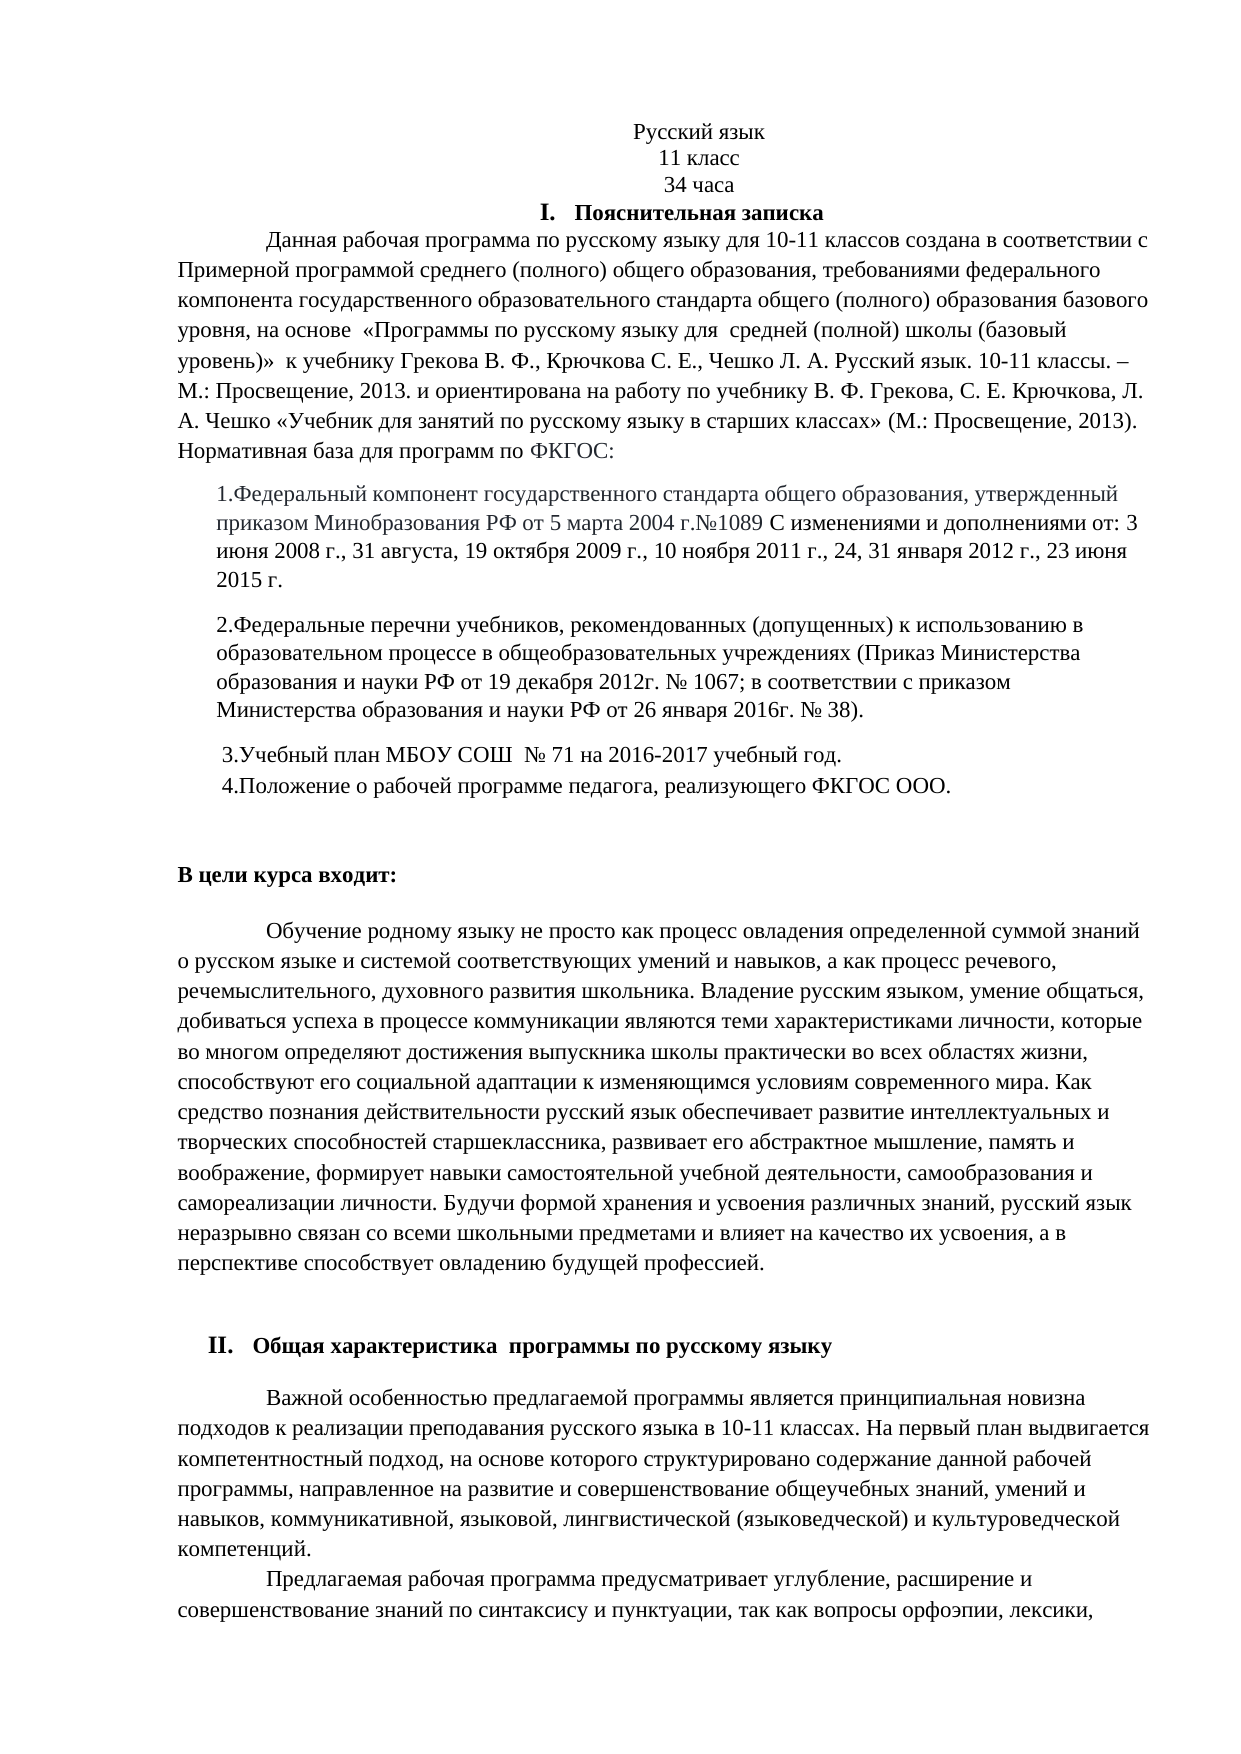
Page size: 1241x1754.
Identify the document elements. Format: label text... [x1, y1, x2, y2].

text 3.Учебный план МБОУ СОШ № 71 на 2016-2017 учебный год. [222, 742, 1152, 768]
text Важной особенностью предлагаемой программы является принципиальная новизна подходов к реализации преподавания русского языка в 10-11 классах. На первый план выдвигается компетентностный подход, на основе которого структурировано содержание данной рабочей программы, направленное на развитие и совершенствование общеучебных знаний, умений и навыков, коммуникативной, языковой, лингвистической (языковедческой) и культуроведческой компетенций. [177, 1384, 1152, 1562]
text 4.Положение о рабочей программе педагога, реализующего ФКГОС ООО. [222, 772, 1152, 798]
text Обучение родному языку не просто как процесс овладения определенной суммой знаний о русском языке и системой соответствующих умений и навыков, а как процесс речевого, речемыслительного, духовного развития школьника. Владение русским языком, умение общаться, добиваться успеха в процессе коммуникации являются теми характеристиками личности, которые во многом определяют достижения выпускника школы практически во всех областях жизни, способствуют его социальной адаптации к изменяющимся условиям современного мира. Как средство познания действительности русский язык обеспечивает развитие интеллектуальных и творческих способностей старшеклассника, развивает его абстрактное мышление, память и воображение, формирует навыки самостоятельной учебной деятельности, самообразования и самореализации личности. Будучи формой хранения и усвоения различных знаний, русский язык неразрывно связан со всеми школьными предметами и влияет на качество их усвоения, а в перспективе способствует овладению будущей профессией. [177, 917, 1152, 1276]
text 34 часа [252, 171, 1146, 197]
text Данная рабочая программа по русскому языку для 10-11 классов создана в соответствии с Примерной программой среднего (полного) общего образования, требованиями федерального компонента государственного образовательного стандарта общего (полного) образования базового уровня, на основе «Программы по русскому языку для средней (полной) школы (базовый уровень)» к учебнику Грекова В. Ф., Крючкова С. Е., Чешко Л. А. Русский язык. 10-11 классы. – М.: Просвещение, 2013. и ориентирована на работу по учебнику В. Ф. Грекова, С. Е. Крючкова, Л. А. Чешко «Учебник для занятий по русскому языку в старших классах» (М.: Просвещение, 2013). [177, 226, 1152, 433]
text 2.Федеральные перечни учебников, рекомендованных (допущенных) к использованию в образовательном процессе в общеобразовательных учреждениях (Приказ Министерства образования и науки РФ от 19 декабря 2012г. № 1067; в соответствии с приказом Министерства образования и науки РФ от 26 января 2016г. № 38). [216, 611, 1152, 723]
text Русский язык [252, 118, 1146, 144]
text В цели курса входит: [177, 861, 1152, 888]
list Общая характеристика программы по русскому языку [233, 1330, 1152, 1359]
list Пояснительная записка [233, 197, 1146, 226]
text 1.Федеральный компонент государственного стандарта общего образования, утвержденный приказом Минобразования РФ от 5 марта 2004 г.№1089 С изменениями и дополнениями от: 3 июня 2008 г., 31 августа, 19 октября 2009 г., 10 ноября 2011 г., 24, 31 января 2012 г., 23 июня 2015 г. [216, 481, 1152, 592]
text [177, 1566, 1152, 1622]
text 11 класс [252, 144, 1146, 171]
text Нормативная база для программ по ФКГОС: [177, 437, 1152, 464]
